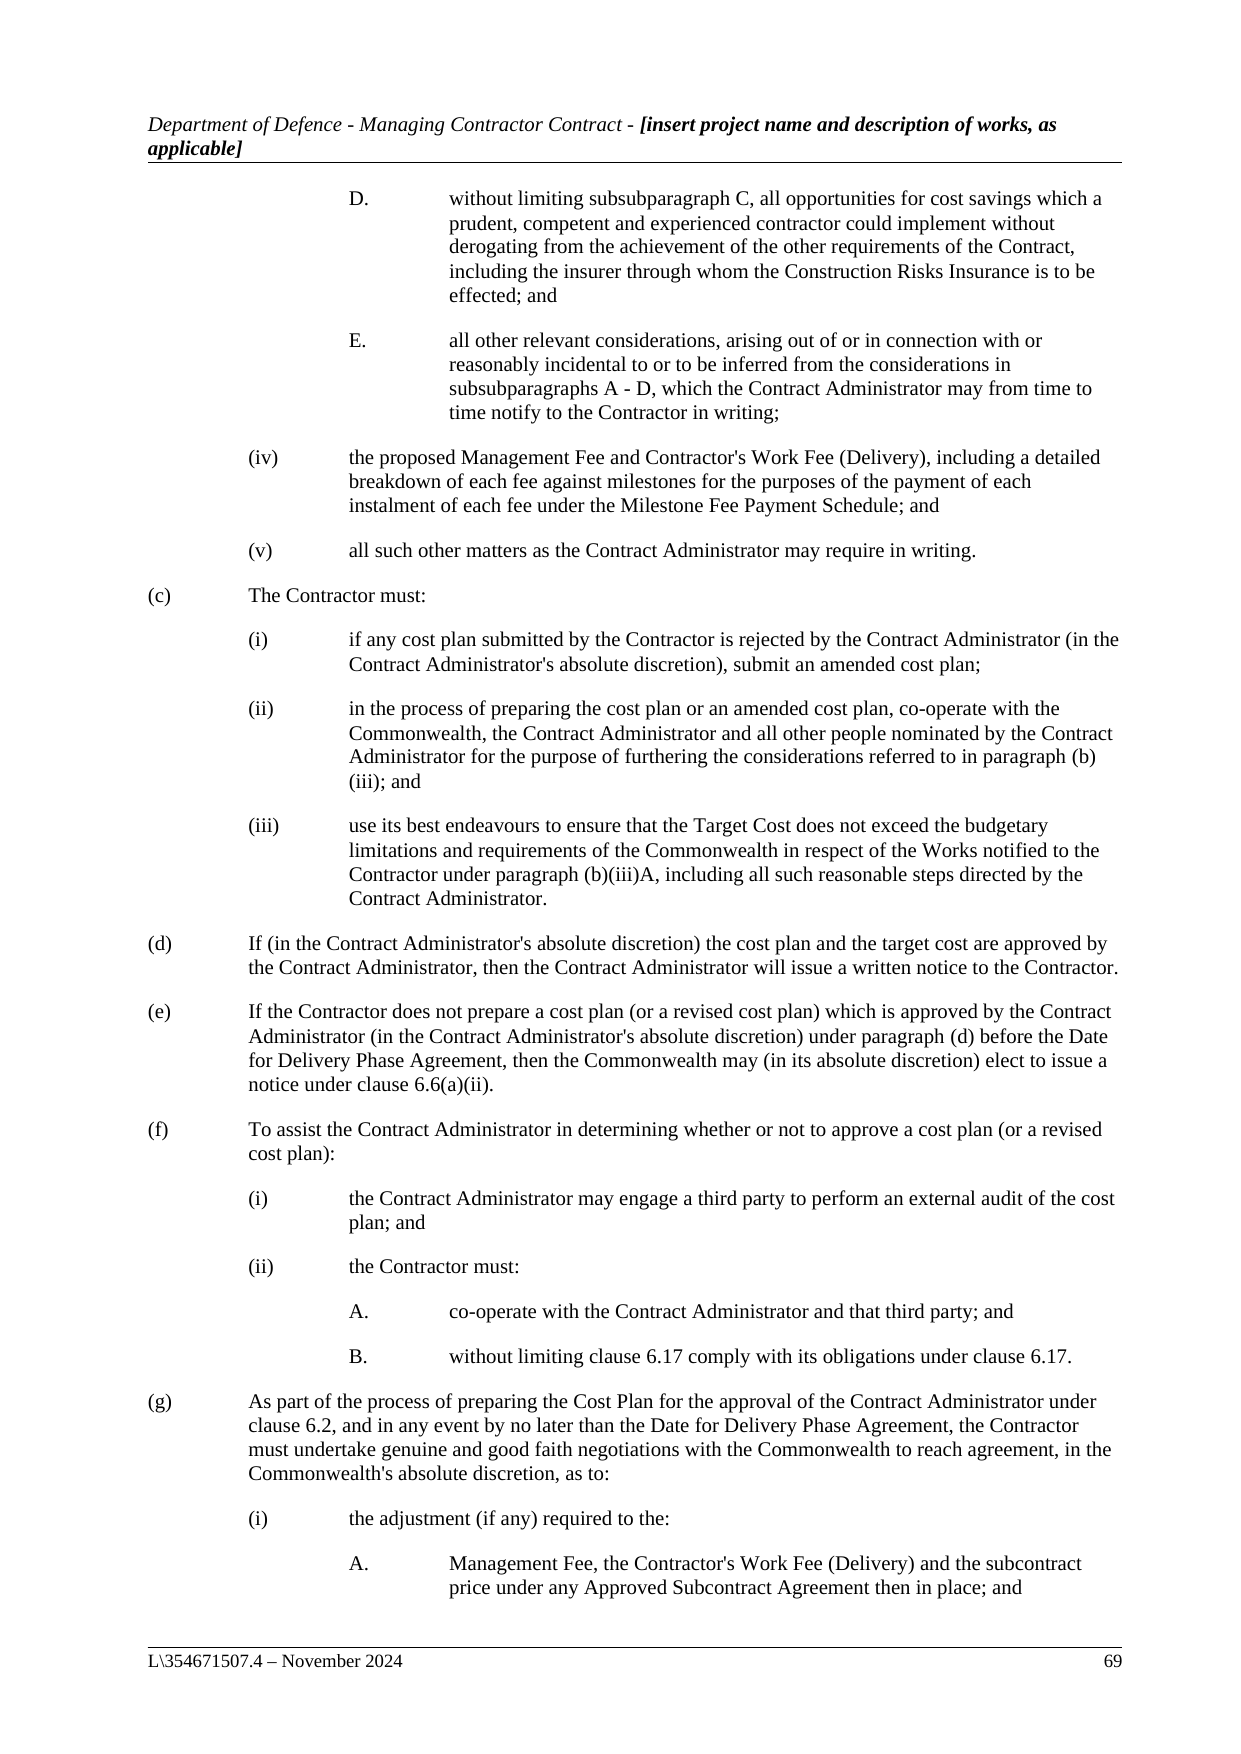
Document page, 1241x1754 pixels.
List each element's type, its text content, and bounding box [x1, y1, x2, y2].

subtitle the Contract Administrator may engage a third party to perform an external audit of the cost plan; and [248, 1186, 1122, 1234]
subtitle use its best endeavours to ensure that the Target Cost does not exceed the budgetary limitations and requirements of the Commonwealth in respect of the Works notified to the Contractor under paragraph (b)(iii)A, including all such reasonable steps directed by the Contract Administrator. [248, 813, 1122, 910]
subtitle all such other matters as the Contract Administrator may require in writing. [248, 538, 1122, 562]
subtitle the Contractor must: [248, 1254, 1122, 1278]
subtitle To assist the Contract Administrator in determining whether or not to approve a cost plan (or a revised cost plan): [148, 1117, 1122, 1165]
subtitle the proposed Management Fee and Contractor's Work Fee (Delivery), including a detailed breakdown of each fee against milestones for the purposes of the payment of each instalment of each fee under the Milestone Fee Payment Schedule; and [248, 444, 1122, 517]
subtitle without limiting subsubparagraph C, all opportunities for cost savings which a prudent, competent and experienced contractor could implement without derogating from the achievement of the other requirements of the Contract, including the insurer through whom the Construction Risks Insurance is to be effected; and [348, 186, 1122, 307]
subtitle co-operate with the Contract Administrator and that third party; and [348, 1299, 1122, 1323]
subtitle in the process of preparing the cost plan or an amended cost plan, co-operate with the Commonwealth, the Contract Administrator and all other people nominated by the Contract Administrator for the purpose of furthering the considerations referred to in paragraph (b)(iii); and [248, 696, 1122, 793]
subtitle If the Contractor does not prepare a cost plan (or a revised cost plan) which is approved by the Contract Administrator (in the Contract Administrator's absolute discretion) under paragraph (d) before the Date for Delivery Phase Agreement, then the Commonwealth may (in its absolute discretion) elect to issue a notice under clause 6.6(a)(ii). [148, 999, 1122, 1096]
subtitle The Contractor must: [148, 582, 1122, 607]
subtitle without limiting clause 6.17 comply with its obligations under clause 6.17. [348, 1344, 1122, 1368]
subtitle the adjustment (if any) required to the: [248, 1506, 1122, 1530]
subtitle all other relevant considerations, arising out of or in connection with or reasonably incidental to or to be inferred from the considerations in subsubparagraphs A - D, which the Contract Administrator may from time to time notify to the Contractor in writing; [348, 327, 1122, 424]
subtitle As part of the process of preparing the Cost Plan for the approval of the Contract Administrator under clause 6.2, and in any event by no later than the Date for Delivery Phase Agreement, the Contractor must undertake genuine and good faith negotiations with the Commonwealth to reach agreement, in the Commonwealth's absolute discretion, as to: [148, 1389, 1122, 1485]
subtitle If (in the Contract Administrator's absolute discretion) the cost plan and the target cost are approved by the Contract Administrator, then the Contract Administrator will issue a written notice to the Contractor. [148, 931, 1122, 979]
subtitle if any cost plan submitted by the Contractor is rejected by the Contract Administrator (in the Contract Administrator's absolute discretion), submit an amended cost plan; [248, 627, 1122, 676]
subtitle Management Fee, the Contractor's Work Fee (Delivery) and the subcontract price under any Approved Subcontract Agreement then in place; and [348, 1551, 1122, 1599]
